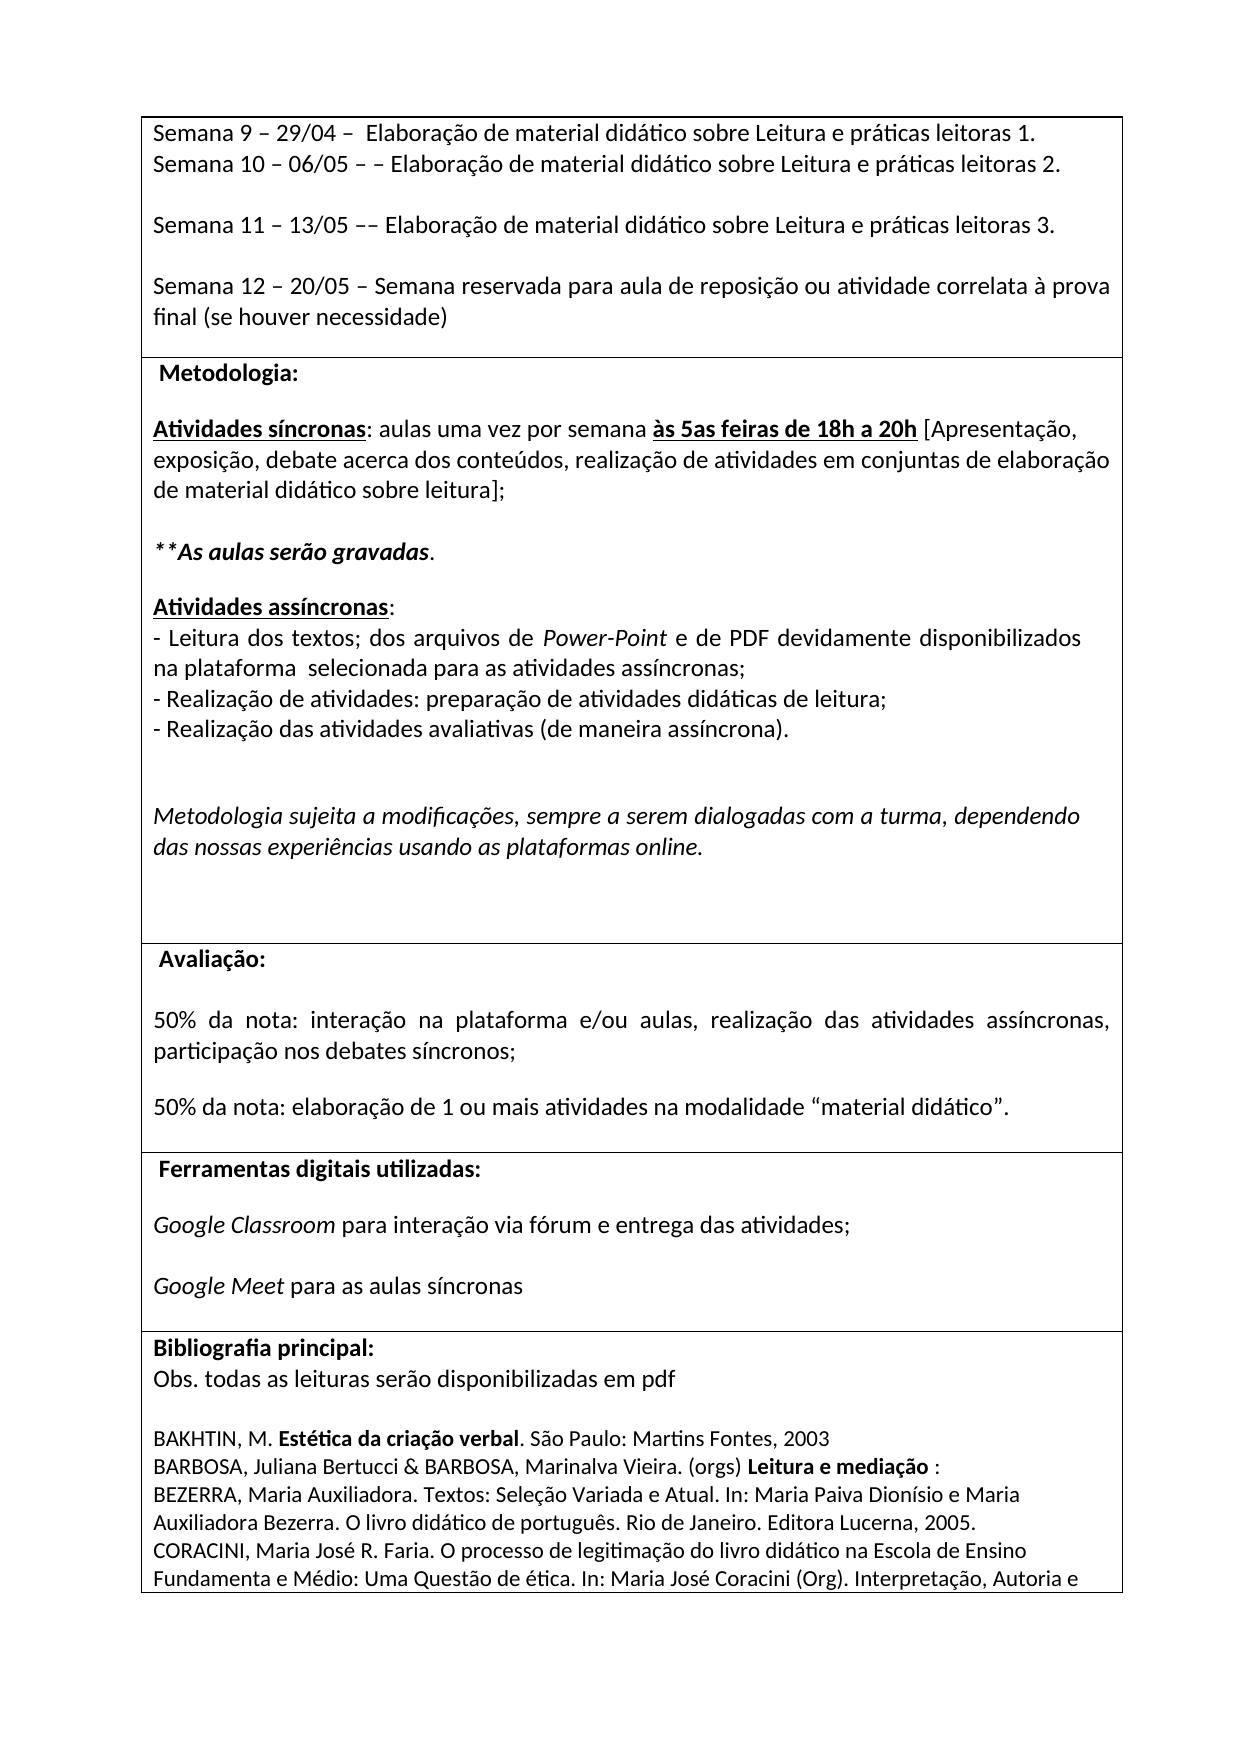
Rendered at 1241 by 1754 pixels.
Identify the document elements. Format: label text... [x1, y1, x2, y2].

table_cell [142, 118, 1122, 357]
table_cell Avaliação: 50% da nota: interação na plataforma e/ou aulas, realização das atividades assíncronas, participação nos debates síncronos; 50% da nota: elaboração de 1 ou mais atividades na modalidade “material didático”. [142, 944, 1122, 1152]
table_cell Metodologia: Atividades síncronas: aulas uma vez por semana às 5as feiras de 18h a 20h [Apresentação, exposição, debate acerca dos conteúdos, realização de atividades em conjuntas de elaboração de material didático sobre leitura]; **As aulas serão gravadas. Atividades assíncronas: - Leitura dos textos; dos arquivos de Power-Point e de PDF devidamente disponibilizados na plataforma selecionada para as atividades assíncronas; - Realização de atividades: preparação de atividades didáticas de leitura; - Realização das atividades avaliativas (de maneira assíncrona). Metodologia sujeita a modificações, sempre a serem dialogadas com a turma, dependendo das nossas experiências usando as plataformas online. [142, 358, 1122, 942]
table_cell Ferramentas digitais utilizadas: Google Classroom para interação via fórum e entrega das atividades; Google Meet para as aulas síncronas [142, 1153, 1122, 1331]
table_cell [142, 1332, 1122, 1592]
